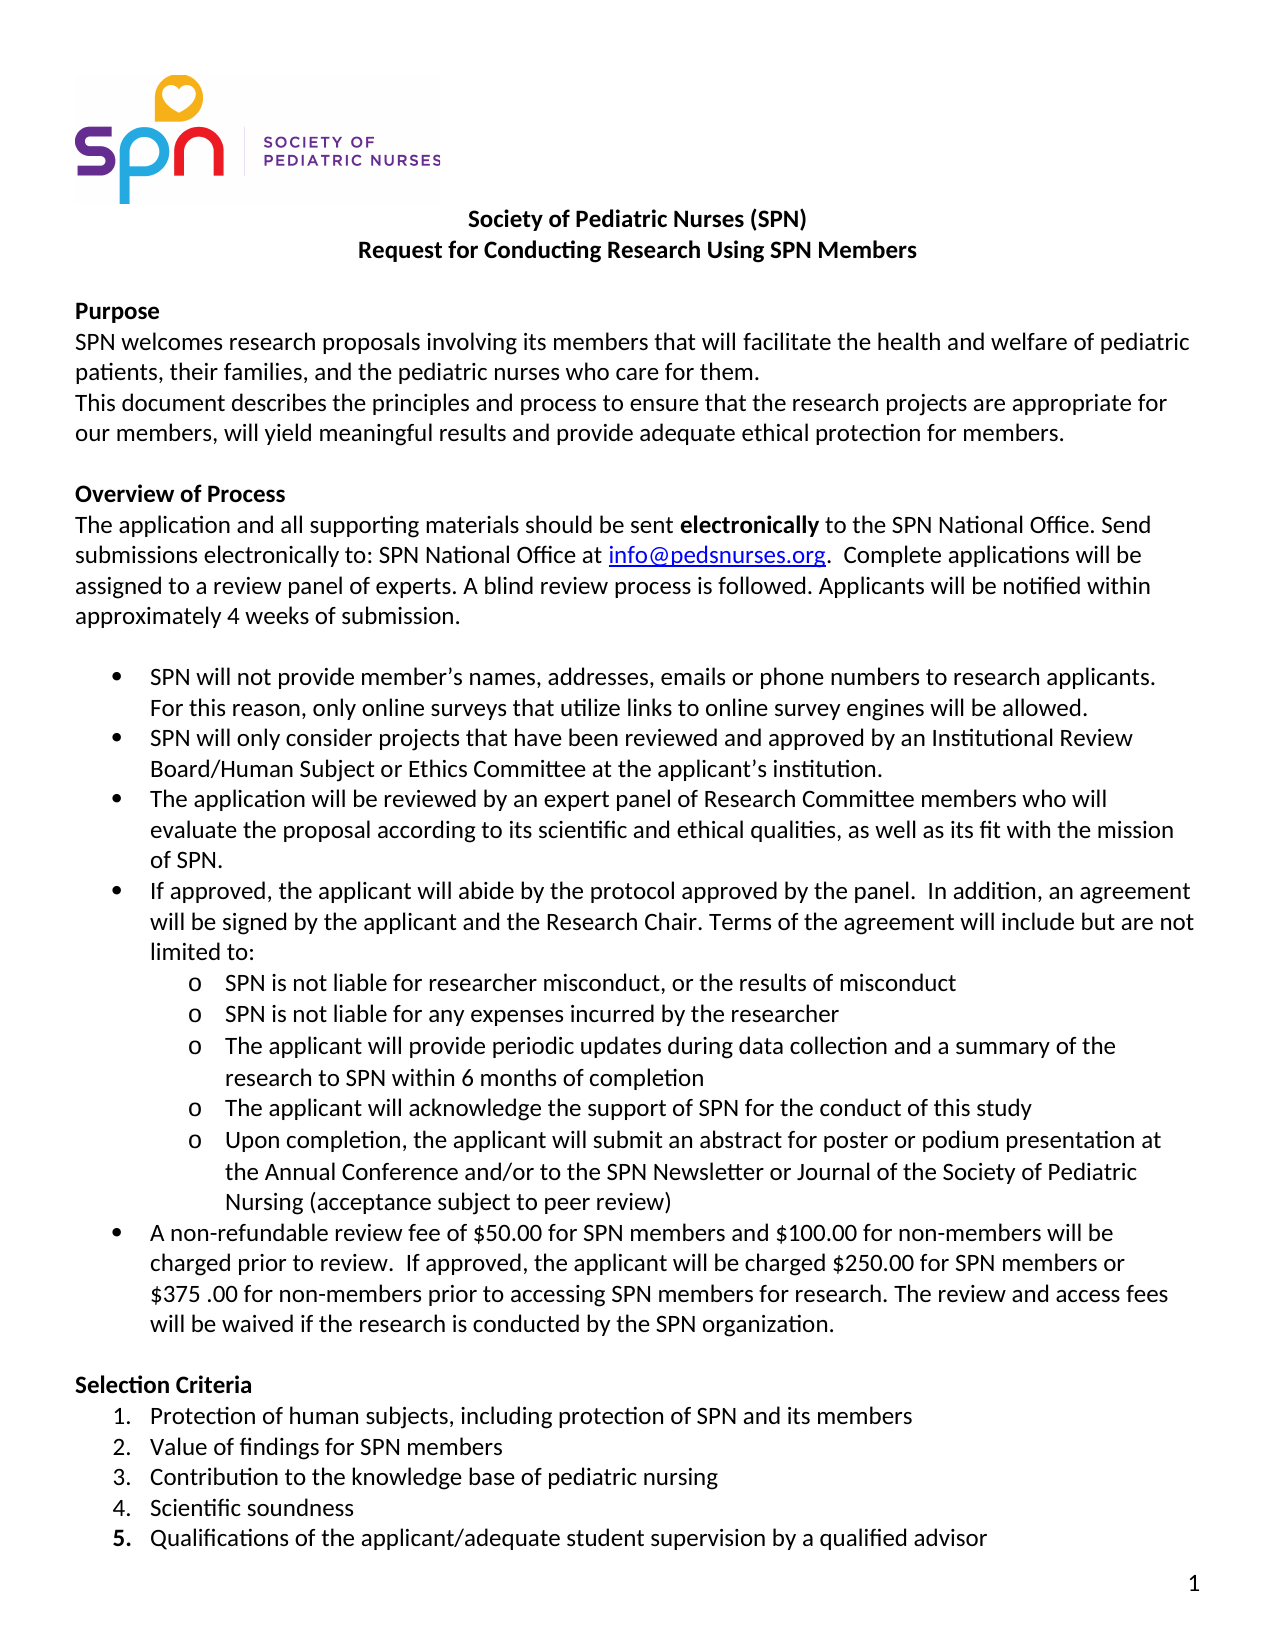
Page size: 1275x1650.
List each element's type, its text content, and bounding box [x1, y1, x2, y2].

list Scientific soundness [112, 1492, 1200, 1522]
text Overview of Process [75, 478, 1200, 509]
list SPN is not liable for researcher misconduct, or the results of misconduct [187, 967, 1200, 998]
list Protection of human subjects, including protection of SPN and its members [112, 1400, 1200, 1431]
list SPN will only consider projects that have been reviewed and approved by an Institutional Review Board/Human Subject or Ethics Committee at the applicant’s institution. [112, 722, 1200, 783]
text Request for Conducting Research Using SPN Members [75, 234, 1200, 265]
list The application will be reviewed by an expert panel of Research Committee members who will evaluate the proposal according to its scientific and ethical qualities, as well as its fit with the mission of SPN. [112, 783, 1200, 875]
list A non-refundable review fee of $50.00 for SPN members and $100.00 for non-members will be charged prior to review. If approved, the applicant will be charged $250.00 for SPN members or $375 .00 for non-members prior to accessing SPN members for research. The review and access fees will be waived if the research is conducted by the SPN organization. [112, 1217, 1200, 1339]
list Qualifications of the applicant/adequate student supervision by a qualified advisor [112, 1522, 1200, 1553]
list Contribution to the knowledge base of pediatric nursing [112, 1461, 1200, 1492]
list If approved, the applicant will abide by the protocol approved by the panel. In addition, an agreement will be signed by the applicant and the Research Chair. Terms of the agreement will include but are not limited to: [112, 875, 1200, 967]
text Selection Criteria [75, 1370, 1200, 1400]
list SPN will not provide member’s names, addresses, emails or phone numbers to research applicants. For this reason, only online surveys that utilize links to online survey engines will be allowed. [112, 661, 1200, 722]
list The applicant will acknowledge the support of SPN for the conduct of this study [187, 1092, 1200, 1124]
list Value of findings for SPN members [112, 1431, 1200, 1461]
list Upon completion, the applicant will submit an abstract for poster or podium presentation at the Annual Conference and/or to the SPN Newsletter or Journal of the Society of Pediatric Nursing (acceptance subject to peer review) [187, 1124, 1200, 1217]
text The application and all supporting materials should be sent electronically to the SPN National Office. Send submissions electronically to: SPN National Office at info@pedsnurses.org. Complete applications will be assigned to a review panel of experts. A blind review process is followed. Applicants will be notified within approximately 4 weeks of submission. [75, 509, 1200, 631]
text Society of Pediatric Nurses (SPN) [75, 204, 1200, 234]
list SPN is not liable for any expenses incurred by the researcher [187, 998, 1200, 1030]
text Purpose [75, 295, 1200, 326]
text This document describes the principles and process to ensure that the research projects are appropriate for our members, will yield meaningful results and provide adequate ethical protection for members. [75, 387, 1200, 448]
list The applicant will provide periodic updates during data collection and a summary of the research to SPN within 6 months of completion [187, 1030, 1200, 1092]
text SPN welcomes research proposals involving its members that will facilitate the health and welfare of pediatric patients, their families, and the pediatric nurses who care for them. [75, 326, 1200, 387]
picture [75, 75, 440, 204]
